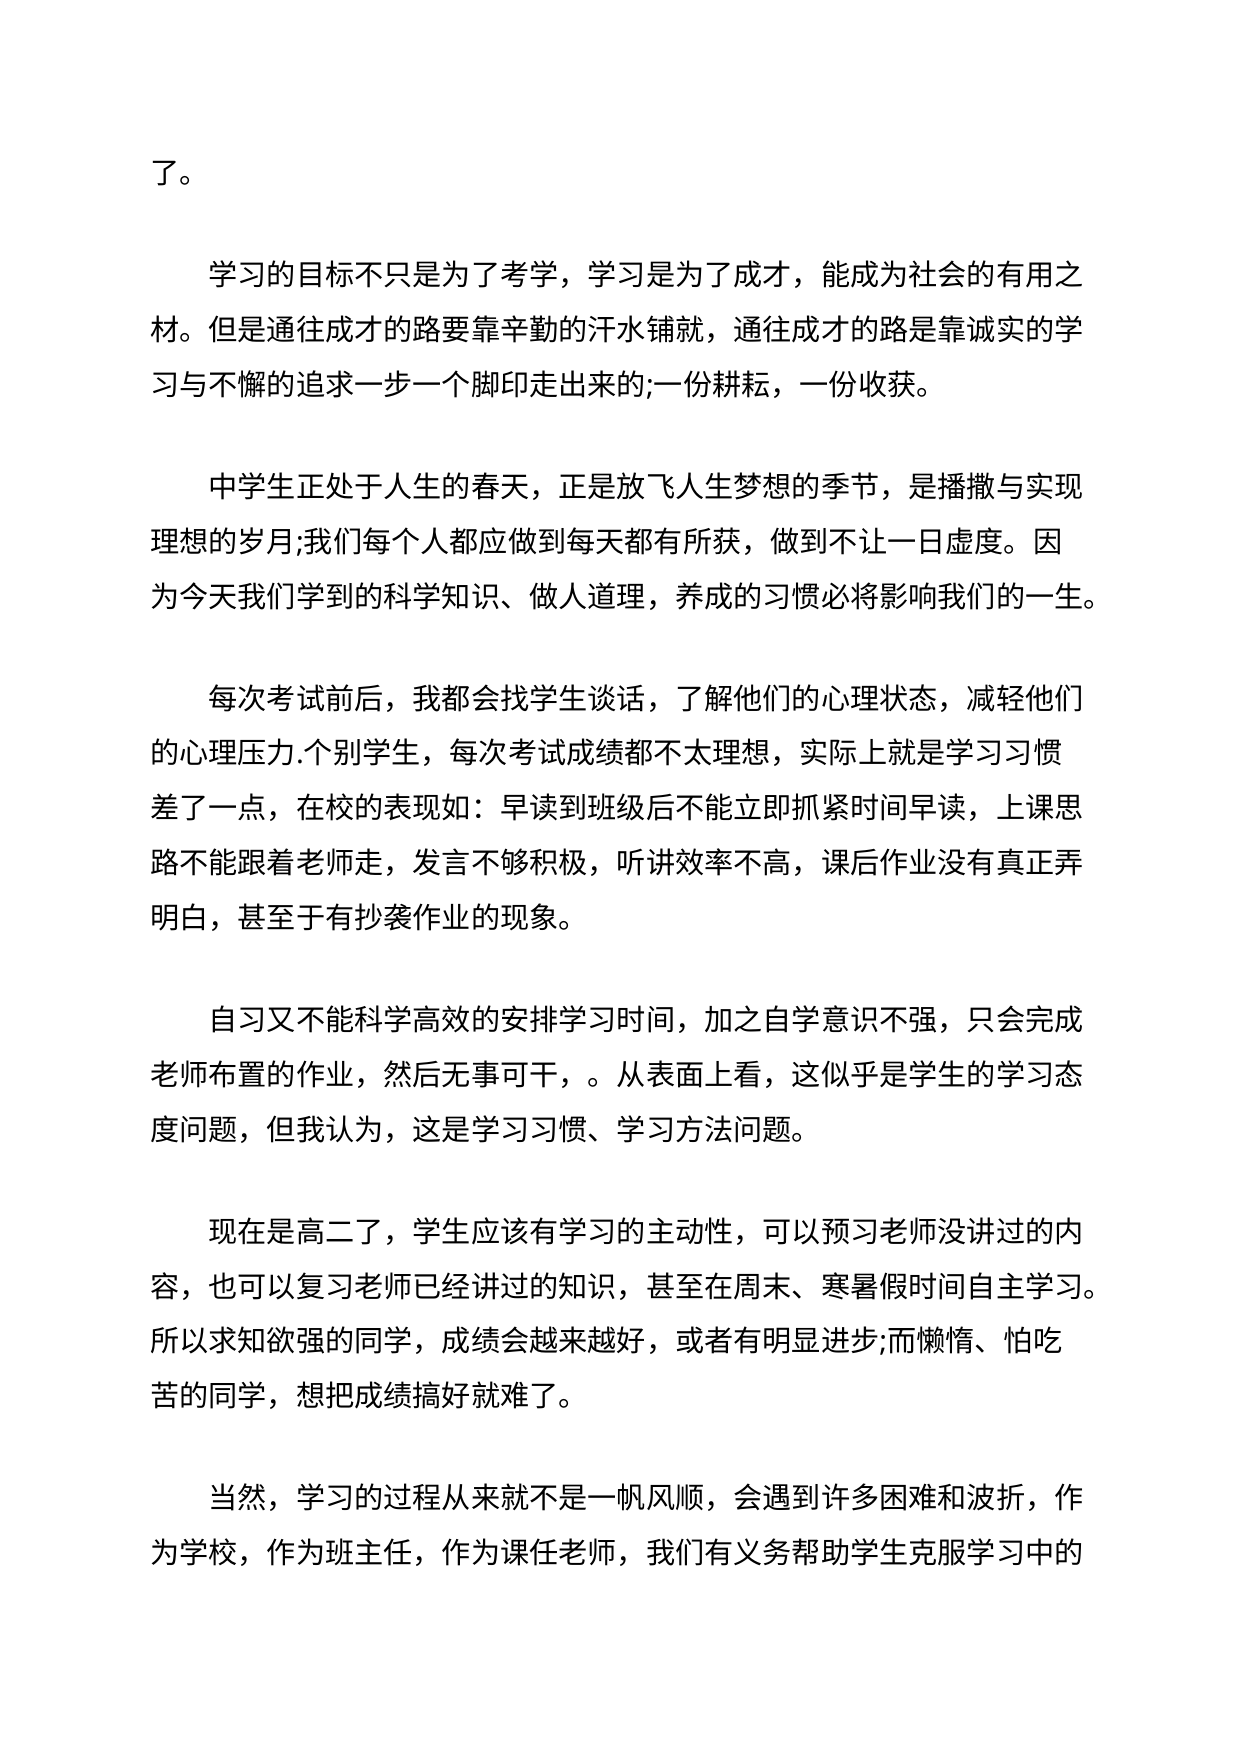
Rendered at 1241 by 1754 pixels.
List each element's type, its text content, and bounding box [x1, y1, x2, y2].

text 现在是高二了，学生应该有学习的主动性，可以预习老师没讲过的内容，也可以复习老师已经讲过的知识，甚至在周末、寒暑假时间自主学习。所以求知欲强的同学，成绩会越来越好，或者有明显进步;而懒惰、怕吃苦的同学，想把成绩搞好就难了。 [150, 1208, 1090, 1415]
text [150, 150, 1090, 192]
text 每次考试前后，我都会找学生谈话，了解他们的心理状态，减轻他们的心理压力.个别学生，每次考试成绩都不太理想，实际上就是学习习惯差了一点，在校的表现如：早读到班级后不能立即抓紧时间早读，上课思路不能跟着老师走，发言不够积极，听讲效率不高，课后作业没有真正弄明白，甚至于有抄袭作业的现象。 [150, 675, 1090, 937]
text 学习的目标不只是为了考学，学习是为了成才，能成为社会的有用之材。但是通往成才的路要靠辛勤的汗水铺就，通往成才的路是靠诚实的学习与不懈的追求一步一个脚印走出来的;一份耕耘，一份收获。 [150, 252, 1090, 404]
text 自习又不能科学高效的安排学习时间，加之自学意识不强，只会完成老师布置的作业，然后无事可干，。从表面上看，这似乎是学生的学习态度问题，但我认为，这是学习习惯、学习方法问题。 [150, 997, 1090, 1149]
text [150, 1475, 1090, 1572]
text 中学生正处于人生的春天，正是放飞人生梦想的季节，是播撒与实现理想的岁月;我们每个人都应做到每天都有所获，做到不让一日虚度。因为今天我们学到的科学知识、做人道理，养成的习惯必将影响我们的一生。 [150, 463, 1090, 616]
